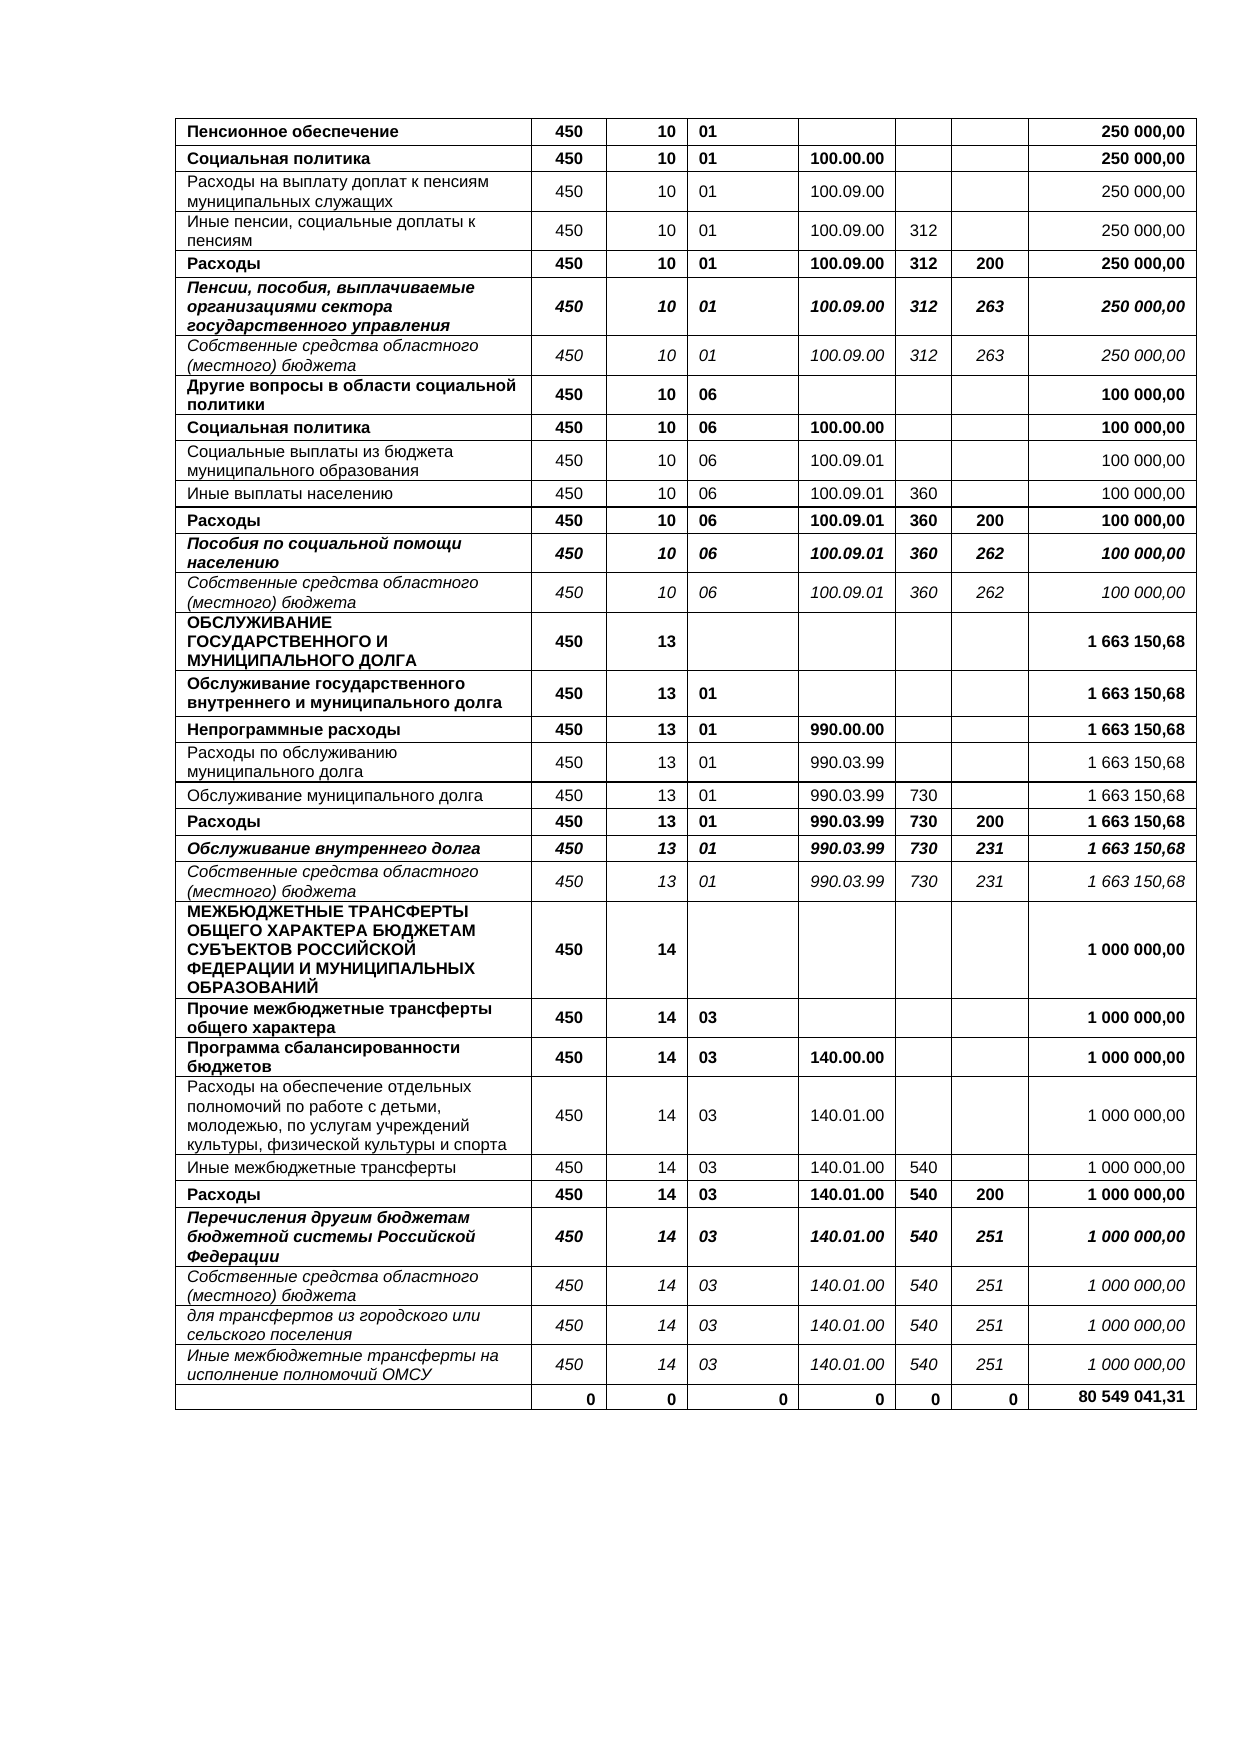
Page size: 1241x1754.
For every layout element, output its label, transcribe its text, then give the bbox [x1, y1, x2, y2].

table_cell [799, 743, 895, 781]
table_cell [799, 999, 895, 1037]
table_cell 06 [688, 441, 798, 480]
table_cell 250 000,00 [1029, 146, 1196, 171]
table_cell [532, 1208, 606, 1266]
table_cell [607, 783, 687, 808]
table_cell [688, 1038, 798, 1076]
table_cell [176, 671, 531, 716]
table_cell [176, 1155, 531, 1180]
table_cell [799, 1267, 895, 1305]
table_cell 450 [532, 172, 606, 211]
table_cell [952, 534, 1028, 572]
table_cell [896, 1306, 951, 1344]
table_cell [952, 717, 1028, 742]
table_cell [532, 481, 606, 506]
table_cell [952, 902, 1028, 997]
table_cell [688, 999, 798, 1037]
table_cell 06 [688, 415, 798, 440]
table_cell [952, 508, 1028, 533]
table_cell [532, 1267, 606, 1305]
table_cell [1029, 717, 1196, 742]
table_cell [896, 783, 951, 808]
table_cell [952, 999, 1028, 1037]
table_cell 01 [688, 251, 798, 277]
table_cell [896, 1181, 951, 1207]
table_cell 01 [688, 336, 798, 374]
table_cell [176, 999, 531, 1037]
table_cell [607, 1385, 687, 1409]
table_cell 01 [688, 119, 798, 145]
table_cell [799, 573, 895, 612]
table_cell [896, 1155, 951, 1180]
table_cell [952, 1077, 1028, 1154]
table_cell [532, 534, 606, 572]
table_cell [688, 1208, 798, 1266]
table_cell 10 [607, 441, 687, 480]
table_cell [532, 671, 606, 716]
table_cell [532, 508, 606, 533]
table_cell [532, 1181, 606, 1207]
table_cell 312 [896, 212, 951, 250]
table_cell 10 [607, 376, 687, 414]
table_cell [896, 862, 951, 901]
table_cell 450 [532, 278, 606, 335]
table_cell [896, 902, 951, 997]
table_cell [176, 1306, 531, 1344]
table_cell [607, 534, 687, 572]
table_cell 250 000,00 [1029, 278, 1196, 335]
table_cell 250 000,00 [1029, 172, 1196, 211]
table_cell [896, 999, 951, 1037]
table_cell 450 [532, 441, 606, 480]
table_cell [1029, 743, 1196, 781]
table_cell [952, 146, 1028, 171]
table_cell 312 [896, 336, 951, 374]
table_cell 100.09.01 [799, 441, 895, 480]
table_cell Иные пенсии, социальные доплаты к пенсиям [176, 212, 531, 250]
table_cell 100.09.00 [799, 251, 895, 277]
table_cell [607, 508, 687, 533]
table_cell [952, 119, 1028, 145]
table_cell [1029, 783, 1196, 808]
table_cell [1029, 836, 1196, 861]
table_cell Расходы [176, 251, 531, 277]
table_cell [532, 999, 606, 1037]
table_cell 10 [607, 251, 687, 277]
table_cell 10 [607, 172, 687, 211]
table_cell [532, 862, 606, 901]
table_cell 10 [607, 336, 687, 374]
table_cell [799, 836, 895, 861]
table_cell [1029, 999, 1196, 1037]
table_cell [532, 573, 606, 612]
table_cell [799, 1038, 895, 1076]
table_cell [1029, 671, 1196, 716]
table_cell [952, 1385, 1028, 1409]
table_cell [799, 376, 895, 414]
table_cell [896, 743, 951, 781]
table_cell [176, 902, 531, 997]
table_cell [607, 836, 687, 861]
table_cell 100 000,00 [1029, 415, 1196, 440]
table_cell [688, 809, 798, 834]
table_cell [952, 172, 1028, 211]
table_cell [896, 415, 951, 440]
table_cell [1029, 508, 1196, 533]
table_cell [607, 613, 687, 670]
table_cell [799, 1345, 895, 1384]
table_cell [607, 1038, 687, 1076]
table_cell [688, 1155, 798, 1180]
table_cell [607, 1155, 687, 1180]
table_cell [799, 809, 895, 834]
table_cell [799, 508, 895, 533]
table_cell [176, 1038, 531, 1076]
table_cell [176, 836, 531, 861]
table_cell 06 [688, 376, 798, 414]
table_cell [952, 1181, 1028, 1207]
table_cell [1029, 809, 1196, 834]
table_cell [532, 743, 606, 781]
table_cell 250 000,00 [1029, 212, 1196, 250]
table_cell 450 [532, 415, 606, 440]
table_cell 01 [688, 278, 798, 335]
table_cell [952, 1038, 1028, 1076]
table_cell 312 [896, 278, 951, 335]
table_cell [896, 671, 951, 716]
table_cell 100.09.00 [799, 278, 895, 335]
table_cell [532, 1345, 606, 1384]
table_cell Пенсии, пособия, выплачиваемые организациями сектора государственного управления [176, 278, 531, 335]
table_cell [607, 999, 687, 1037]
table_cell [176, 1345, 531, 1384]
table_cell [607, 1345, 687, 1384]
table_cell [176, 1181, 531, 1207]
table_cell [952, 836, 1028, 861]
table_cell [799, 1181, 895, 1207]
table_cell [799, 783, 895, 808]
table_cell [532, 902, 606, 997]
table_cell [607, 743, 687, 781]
table_cell 450 [532, 146, 606, 171]
table_cell [896, 146, 951, 171]
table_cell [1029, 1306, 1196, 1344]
table_cell [896, 119, 951, 145]
table_cell 100.09.00 [799, 212, 895, 250]
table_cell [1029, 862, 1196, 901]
table_cell 10 [607, 119, 687, 145]
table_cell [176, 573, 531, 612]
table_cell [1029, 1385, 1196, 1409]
table_cell Социальная политика [176, 146, 531, 171]
table_cell 10 [607, 212, 687, 250]
table_cell 263 [952, 336, 1028, 374]
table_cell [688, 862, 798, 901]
table_cell [952, 415, 1028, 440]
table_cell [896, 376, 951, 414]
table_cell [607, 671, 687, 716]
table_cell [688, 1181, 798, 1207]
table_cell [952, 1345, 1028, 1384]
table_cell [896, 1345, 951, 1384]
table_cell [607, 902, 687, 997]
table_cell Социальные выплаты из бюджета муниципального образования [176, 441, 531, 480]
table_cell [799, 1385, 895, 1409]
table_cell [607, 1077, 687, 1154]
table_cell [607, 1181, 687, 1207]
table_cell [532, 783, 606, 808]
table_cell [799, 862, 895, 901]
table_cell 450 [532, 212, 606, 250]
table_cell 200 [952, 251, 1028, 277]
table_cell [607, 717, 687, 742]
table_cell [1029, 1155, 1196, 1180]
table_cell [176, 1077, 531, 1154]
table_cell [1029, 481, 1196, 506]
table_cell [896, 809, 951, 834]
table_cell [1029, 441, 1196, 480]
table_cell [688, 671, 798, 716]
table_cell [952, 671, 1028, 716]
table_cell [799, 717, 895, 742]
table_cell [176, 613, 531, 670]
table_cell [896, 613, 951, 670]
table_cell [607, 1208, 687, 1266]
table_cell 450 [532, 336, 606, 374]
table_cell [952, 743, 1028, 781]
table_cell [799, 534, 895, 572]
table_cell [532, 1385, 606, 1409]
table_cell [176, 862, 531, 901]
table_cell 100.00.00 [799, 415, 895, 440]
table_cell [952, 376, 1028, 414]
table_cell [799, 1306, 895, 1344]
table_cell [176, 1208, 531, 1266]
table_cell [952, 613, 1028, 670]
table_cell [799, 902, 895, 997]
table_cell 01 [688, 172, 798, 211]
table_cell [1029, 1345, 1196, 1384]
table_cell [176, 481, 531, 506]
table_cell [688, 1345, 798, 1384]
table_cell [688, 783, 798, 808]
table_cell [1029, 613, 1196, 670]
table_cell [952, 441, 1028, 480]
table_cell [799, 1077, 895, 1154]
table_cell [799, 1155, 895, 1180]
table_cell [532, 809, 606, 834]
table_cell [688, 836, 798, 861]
table_cell 100.09.00 [799, 336, 895, 374]
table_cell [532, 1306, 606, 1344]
table_cell 01 [688, 212, 798, 250]
table_cell Расходы на выплату доплат к пенсиям муниципальных служащих [176, 172, 531, 211]
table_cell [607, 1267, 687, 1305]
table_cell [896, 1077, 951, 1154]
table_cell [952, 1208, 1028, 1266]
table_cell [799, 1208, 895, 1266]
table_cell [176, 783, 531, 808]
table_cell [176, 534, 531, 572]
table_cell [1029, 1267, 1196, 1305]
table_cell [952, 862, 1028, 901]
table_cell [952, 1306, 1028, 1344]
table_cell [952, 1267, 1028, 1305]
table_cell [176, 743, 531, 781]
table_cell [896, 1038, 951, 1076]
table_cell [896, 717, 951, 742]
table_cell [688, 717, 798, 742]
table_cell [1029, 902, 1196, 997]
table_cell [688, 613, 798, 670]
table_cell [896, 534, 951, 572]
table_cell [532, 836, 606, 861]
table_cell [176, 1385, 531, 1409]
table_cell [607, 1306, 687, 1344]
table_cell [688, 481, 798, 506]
table_cell 100 000,00 [1029, 376, 1196, 414]
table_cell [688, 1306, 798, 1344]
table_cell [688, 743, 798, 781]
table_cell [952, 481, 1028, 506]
table_cell 450 [532, 251, 606, 277]
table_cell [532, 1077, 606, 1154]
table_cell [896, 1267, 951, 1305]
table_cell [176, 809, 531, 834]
table_cell Социальная политика [176, 415, 531, 440]
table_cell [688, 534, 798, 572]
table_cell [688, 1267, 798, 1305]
table_cell [799, 119, 895, 145]
table_cell 250 000,00 [1029, 251, 1196, 277]
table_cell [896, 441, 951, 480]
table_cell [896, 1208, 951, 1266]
table_cell 10 [607, 146, 687, 171]
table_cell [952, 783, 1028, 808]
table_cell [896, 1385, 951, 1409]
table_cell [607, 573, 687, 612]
table_cell 250 000,00 [1029, 119, 1196, 145]
table_cell [952, 212, 1028, 250]
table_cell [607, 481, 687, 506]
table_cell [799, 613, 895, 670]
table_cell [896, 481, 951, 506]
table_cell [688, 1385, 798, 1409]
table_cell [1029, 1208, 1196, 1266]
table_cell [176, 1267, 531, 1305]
table_cell 450 [532, 119, 606, 145]
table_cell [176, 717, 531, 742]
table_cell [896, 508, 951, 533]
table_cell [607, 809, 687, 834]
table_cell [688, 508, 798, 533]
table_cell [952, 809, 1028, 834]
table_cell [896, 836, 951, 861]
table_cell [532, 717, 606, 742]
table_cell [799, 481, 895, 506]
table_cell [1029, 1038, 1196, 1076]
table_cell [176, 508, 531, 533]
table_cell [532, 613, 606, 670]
table_cell Пенсионное обеспечение [176, 119, 531, 145]
table_cell 450 [532, 376, 606, 414]
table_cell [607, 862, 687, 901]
table_cell [896, 172, 951, 211]
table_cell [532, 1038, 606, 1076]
table_cell 10 [607, 278, 687, 335]
table_cell Другие вопросы в области социальной политики [176, 376, 531, 414]
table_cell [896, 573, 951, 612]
table_cell 01 [688, 146, 798, 171]
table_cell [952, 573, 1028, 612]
table_cell 100.09.00 [799, 172, 895, 211]
table_cell 100.00.00 [799, 146, 895, 171]
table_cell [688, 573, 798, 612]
table_cell 10 [607, 415, 687, 440]
table_cell 263 [952, 278, 1028, 335]
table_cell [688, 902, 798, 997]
table_cell Собственные средства областного (местного) бюджета [176, 336, 531, 374]
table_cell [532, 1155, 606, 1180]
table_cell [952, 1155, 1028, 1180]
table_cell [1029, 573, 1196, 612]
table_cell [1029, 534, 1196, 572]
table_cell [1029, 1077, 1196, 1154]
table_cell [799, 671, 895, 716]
table_cell 250 000,00 [1029, 336, 1196, 374]
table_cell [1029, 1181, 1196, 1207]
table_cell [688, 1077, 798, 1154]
table_cell 312 [896, 251, 951, 277]
